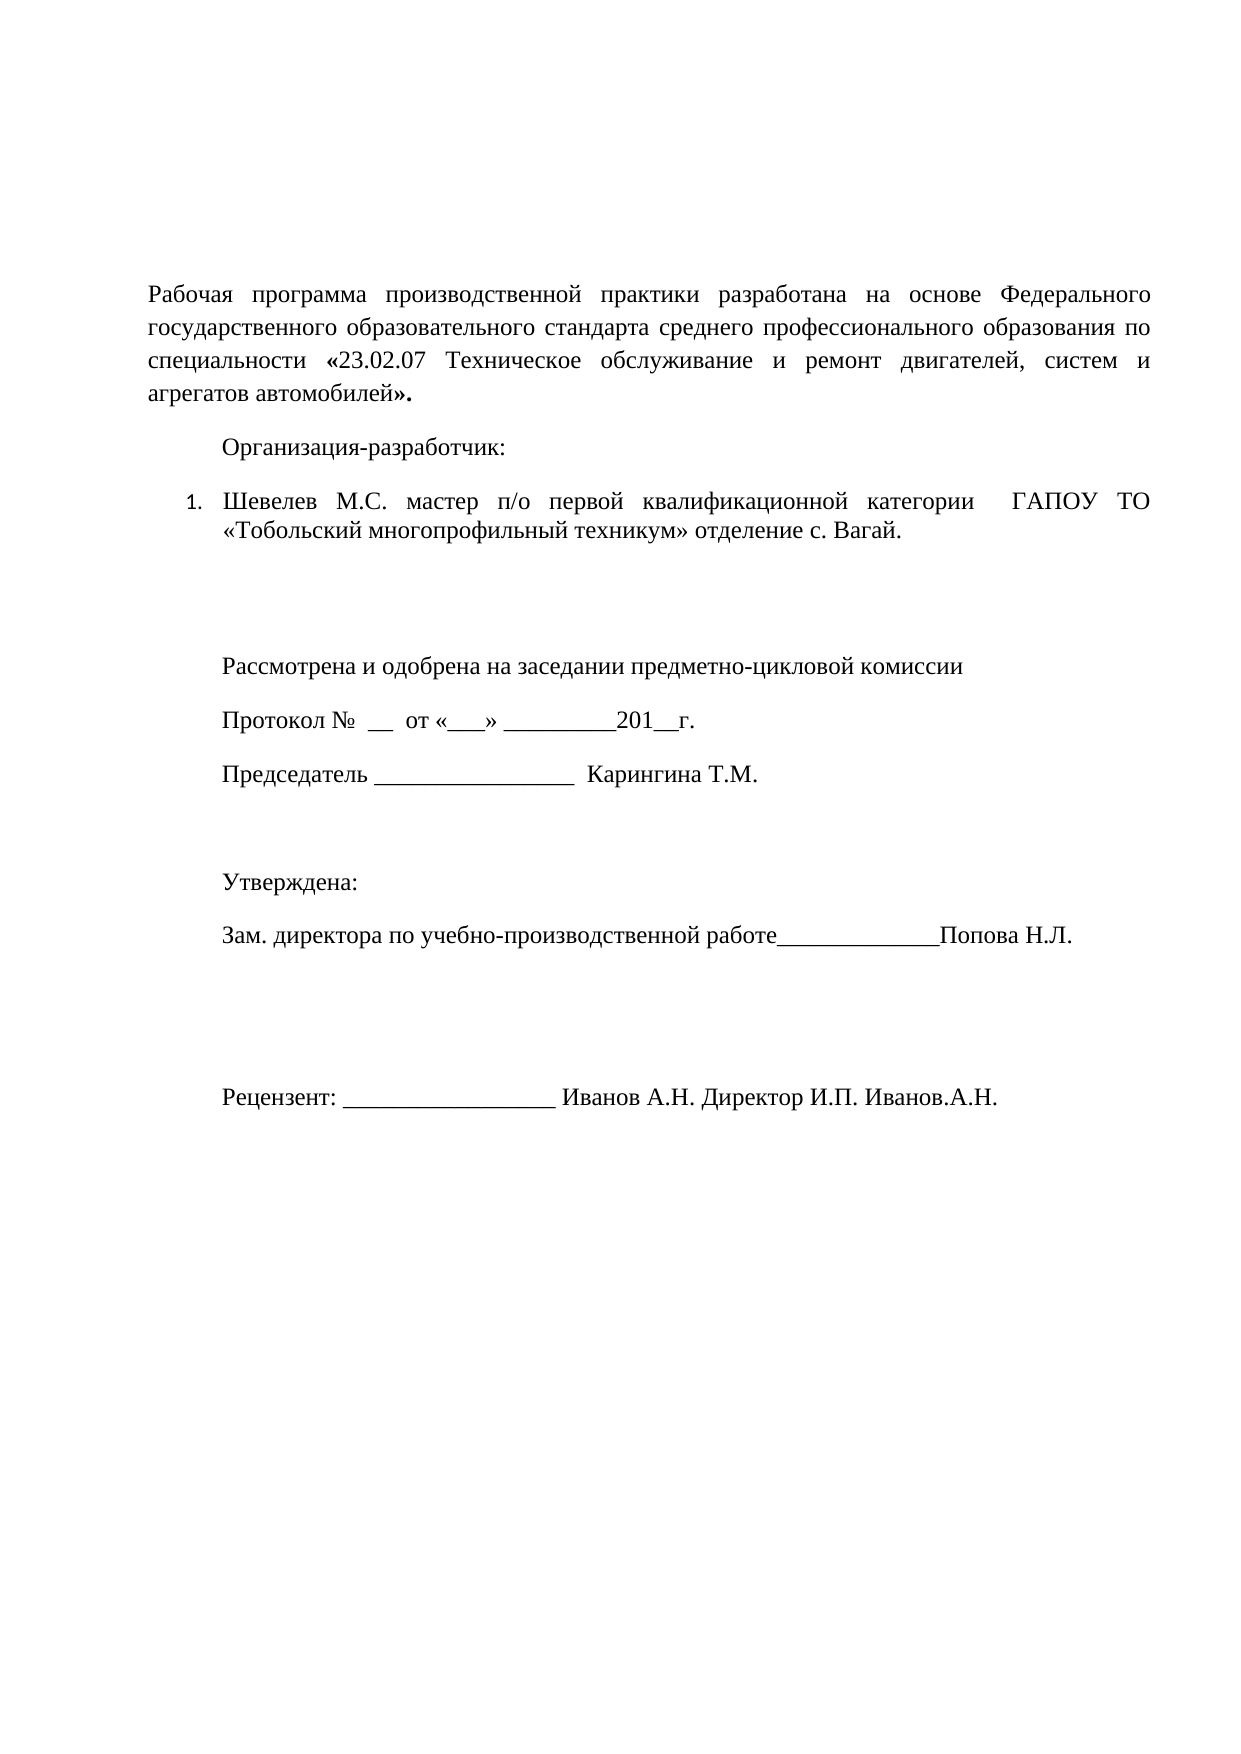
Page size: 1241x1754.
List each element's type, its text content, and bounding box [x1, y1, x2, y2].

text Утверждена: [148, 867, 1152, 895]
list Шевелев М.С. мастер п/о первой квалификационной категории ГАПОУ ТО «Тобольский многопрофильный техникум» отделение с. Вагай. [185, 486, 1152, 543]
text Рецензент: _________________ Иванов А.Н. Директор И.П. Иванов.А.Н. [148, 1082, 1152, 1111]
text Протокол № __ от «___» _________201__г. [148, 705, 1152, 734]
text Рассмотрена и одобрена на заседании предметно-цикловой комиссии [148, 651, 1152, 680]
text Председатель ________________ Карингина Т.М. [148, 759, 1152, 788]
text Рабочая программа производственной практики разработана на основе Федерального государственного образовательного стандарта среднего профессионального образования по специальности «23.02.07 Техническое обслуживание и ремонт двигателей, систем и агрегатов автомобилей». [148, 279, 1152, 407]
text Организация-разработчик: [148, 432, 1152, 461]
text Зам. директора по учебно-производственной работе_____________Попова Н.Л. [148, 921, 1152, 949]
